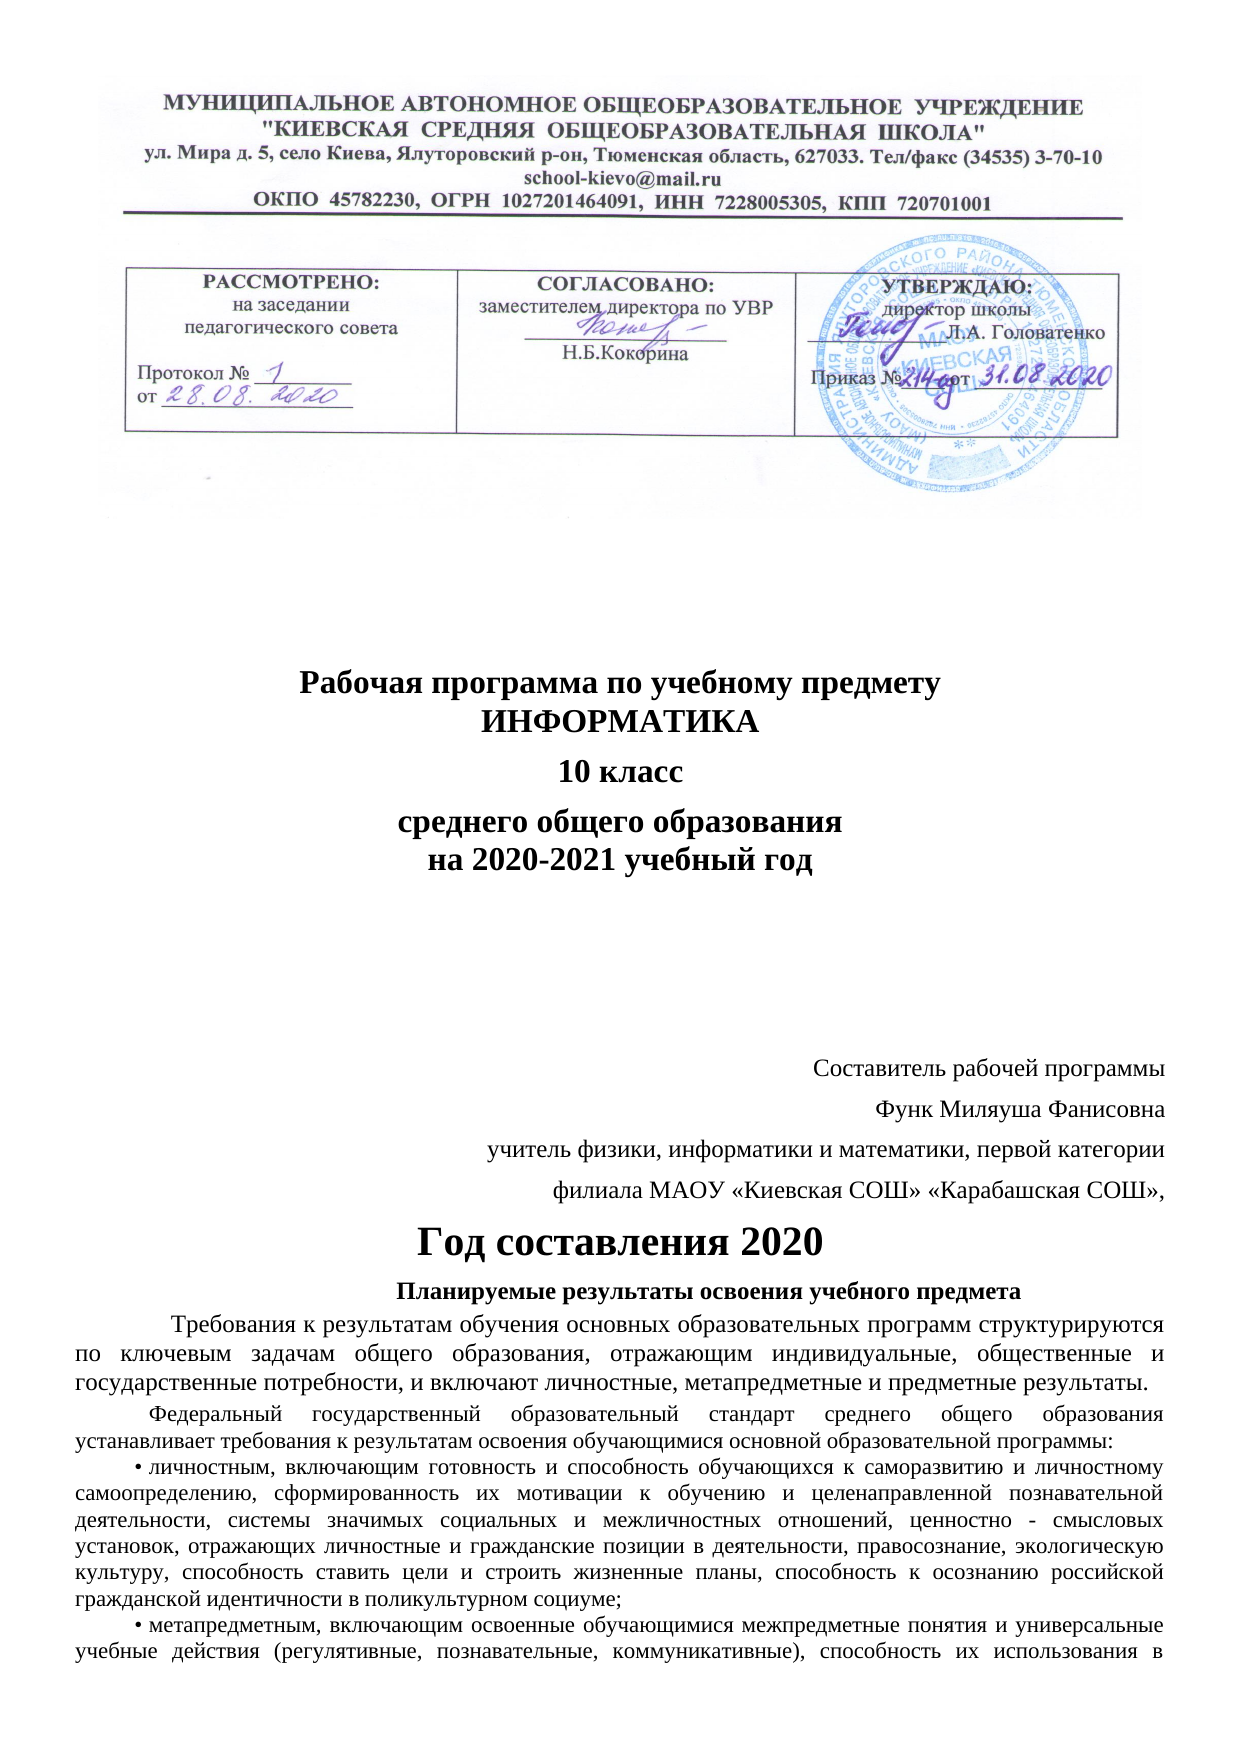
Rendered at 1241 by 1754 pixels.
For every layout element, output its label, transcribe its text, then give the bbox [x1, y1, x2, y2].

text Рабочая программа по учебному предмету [75, 662, 1165, 701]
text 10 класс [75, 751, 1165, 801]
text на 2020-2021 учебный год [75, 839, 1165, 878]
text Планируемые результаты освоения учебного предмета [111, 1276, 1165, 1304]
text Функ Миляуша Фанисовна [75, 1094, 1165, 1134]
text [75, 1611, 1165, 1664]
text • личностным, включающим готовность и способность обучающихся к саморазвитию и личностному самоопределению, сформированность их мотивации к обучению и целенаправленной познавательной деятельности, системы значимых социальных и межличностных отношений, ценностно - смысловых установок, отражающих личностные и гражданские позиции в деятельности, правосознание, экологическую культуру, способность ставить цели и строить жизненные планы, способность к осознанию российской гражданской идентичности в поликультурном социуме; [75, 1453, 1165, 1611]
text Требования к результатам обучения основных образовательных программ структурируются по ключевым задачам общего образования, отражающим индивидуальные, общественные и государственные потребности, и включают личностные, метапредметные и предметные результаты. [75, 1309, 1165, 1396]
text Составитель рабочей программы [75, 1053, 1165, 1094]
text Федеральный государственный образовательный стандарт среднего общего образования устанавливает требования к результатам освоения обучающимися основной образовательной программы: [75, 1400, 1165, 1453]
text среднего общего образования [75, 801, 1165, 839]
picture [98, 75, 1143, 519]
text Год составления 2020 [75, 1216, 1165, 1276]
text филиала МАОУ «Киевская СОШ» «Карабашская СОШ», [75, 1175, 1165, 1216]
text учитель физики, информатики и математики, первой категории [75, 1134, 1165, 1175]
text ИНФОРМАТИКА [75, 701, 1165, 751]
